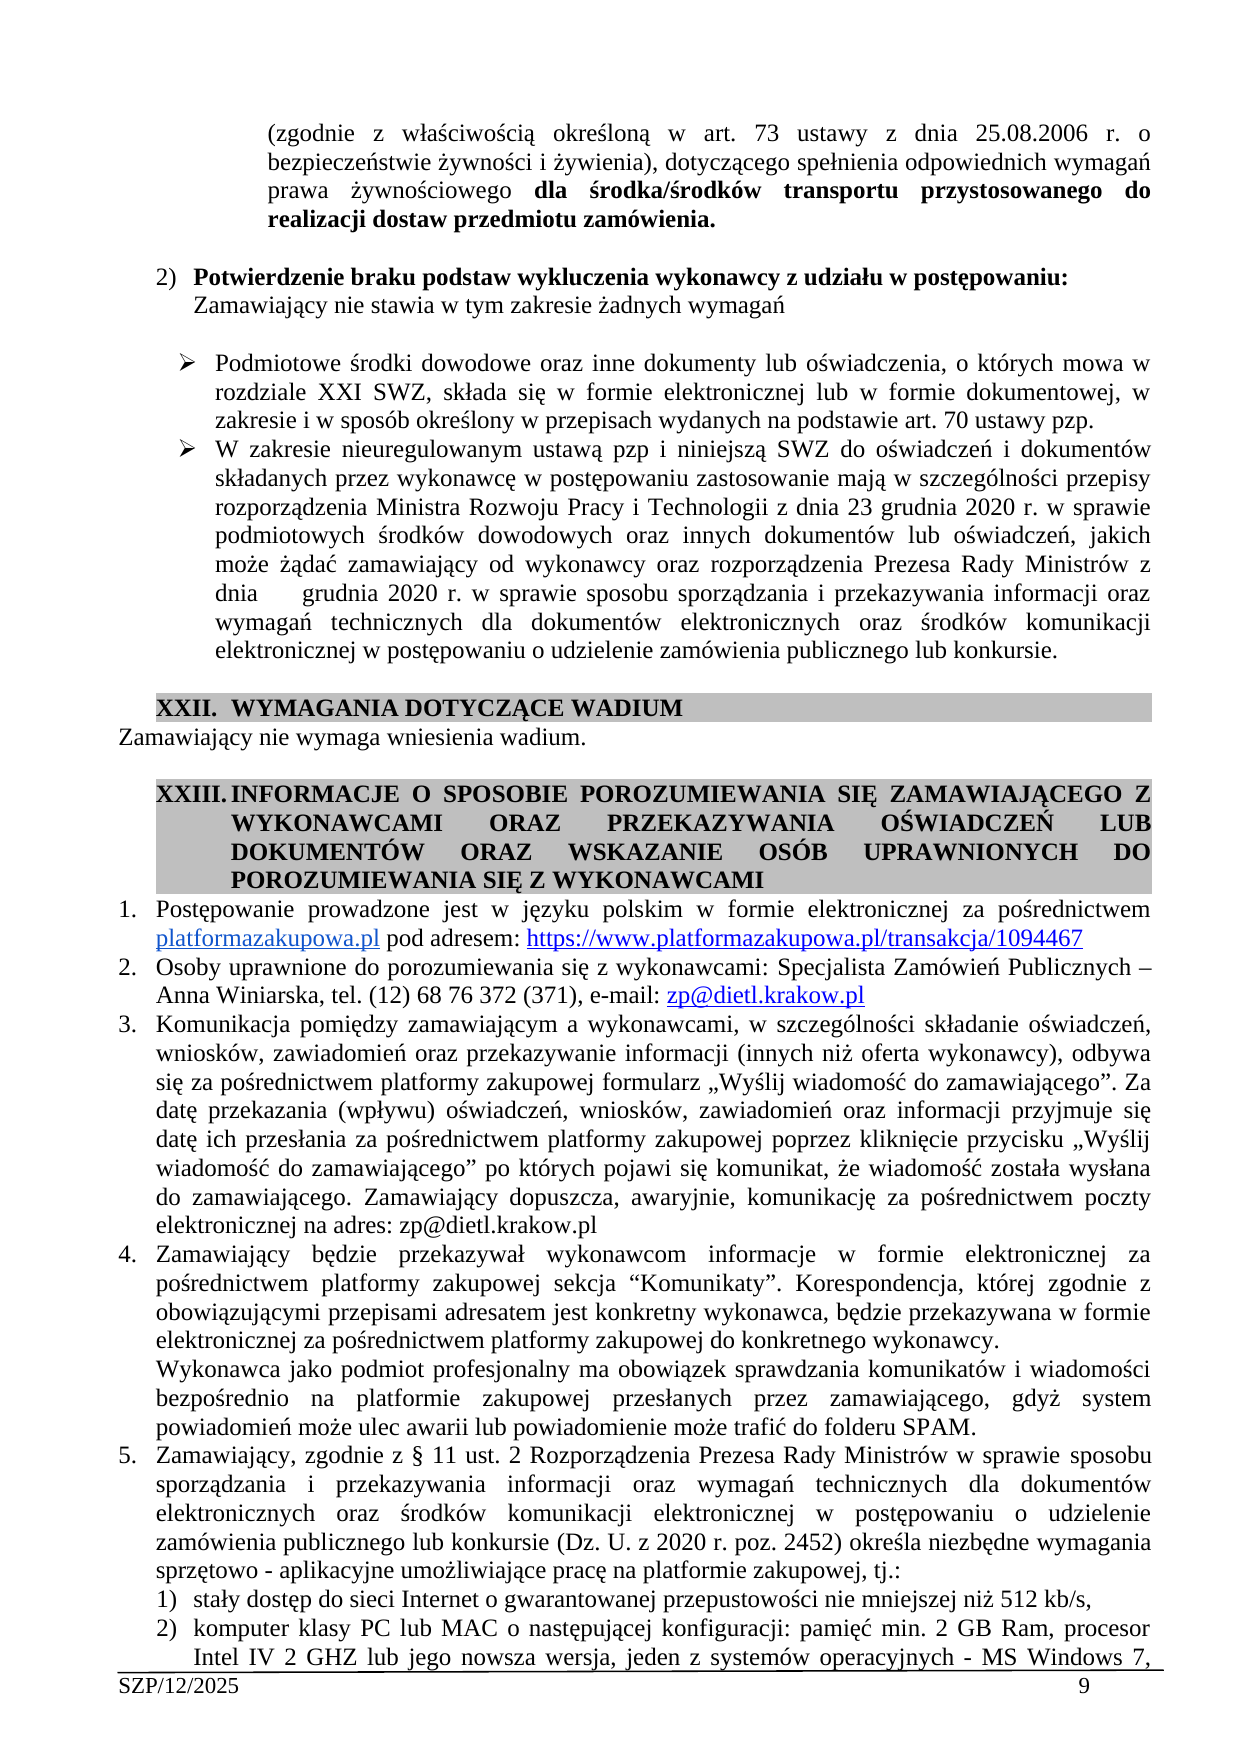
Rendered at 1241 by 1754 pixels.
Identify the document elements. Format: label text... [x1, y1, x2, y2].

text Zamawiający nie stawia w tym zakresie żadnych wymagań [193, 291, 1152, 319]
text Wykonawca jako podmiot profesjonalny ma obowiązek sprawdzania komunikatów i wiadomości bezpośrednio na platformie zakupowej przesłanych przez zamawiającego, gdyż system powiadomień może ulec awarii lub powiadomienie może trafić do folderu SPAM. [156, 1354, 1152, 1441]
list Postępowanie prowadzone jest w języku polskim w formie elektronicznej za pośrednictwem platformazakupowa.pl pod adresem: https://www.platformazakupowa.pl/transakcja/1094467 [118, 894, 1152, 952]
list stały dostęp do sieci Internet o gwarantowanej przepustowości nie mniejszej niż 512 kb/s, [156, 1584, 1152, 1613]
list Zamawiający będzie przekazywał wykonawcom informacje w formie elektronicznej za pośrednictwem platformy zakupowej sekcja “Komunikaty”. Korespondencja, której zgodnie z obowiązującymi przepisami adresatem jest konkretny wykonawca, będzie przekazywana w formie elektronicznej za pośrednictwem platformy zakupowej do konkretnego wykonawcy. [118, 1239, 1152, 1354]
list WYMAGANIA DOTYCZĄCE WADIUM [156, 693, 1152, 722]
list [156, 1613, 1152, 1671]
list W zakresie nieuregulowanym ustawą pzp i niniejszą SWZ do oświadczeń i dokumentów składanych przez wykonawcę w postępowaniu zastosowanie mają w szczególności przepisy rozporządzenia Ministra Rozwoju Pracy i Technologii z dnia 23 grudnia 2020 r. w sprawie podmiotowych środków dowodowych oraz innych dokumentów lub oświadczeń, jakich może żądać zamawiający od wykonawcy oraz rozporządzenia Prezesa Rady Ministrów z dnia grudnia 2020 r. w sprawie sposobu sporządzania i przekazywania informacji oraz wymagań technicznych dla dokumentów elektronicznych oraz środków komunikacji elektronicznej w postępowaniu o udzielenie zamówienia publicznego lub konkursie. [177, 434, 1152, 664]
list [230, 118, 1152, 233]
list Osoby uprawnione do porozumiewania się z wykonawcami: Specjalista Zamówień Publicznych – Anna Winiarska, tel. (12) 68 76 372 (371), e-mail: zp@dietl.krakow.pl [118, 952, 1152, 1009]
list Potwierdzenie braku podstaw wykluczenia wykonawcy z udziału w postępowaniu: [156, 262, 1152, 291]
list Zamawiający, zgodnie z § 11 ust. 2 Rozporządzenia Prezesa Rady Ministrów w sprawie sposobu sporządzania i przekazywania informacji oraz wymagań technicznych dla dokumentów elektronicznych oraz środków komunikacji elektronicznej w postępowaniu o udzielenie zamówienia publicznego lub konkursie (Dz. U. z 2020 r. poz. 2452) określa niezbędne wymagania sprzętowo - aplikacyjne umożliwiające pracę na platformie zakupowej, tj.: [118, 1441, 1152, 1584]
text Zamawiający nie wymaga wniesienia wadium. [118, 722, 1152, 751]
list Podmiotowe środki dowodowe oraz inne dokumenty lub oświadczenia, o których mowa w rozdziale XXI SWZ, składa się w formie elektronicznej lub w formie dokumentowej, w zakresie i w sposób określony w przepisach wydanych na podstawie art. 70 ustawy pzp. [177, 348, 1152, 434]
list INFORMACJE O SPOSOBIE POROZUMIEWANIA SIĘ ZAMAWIAJĄCEGO Z WYKONAWCAMI ORAZ PRZEKAZYWANIA OŚWIADCZEŃ LUB DOKUMENTÓW ORAZ WSKAZANIE OSÓB UPRAWNIONYCH DO POROZUMIEWANIA SIĘ Z WYKONAWCAMI [156, 779, 1152, 894]
list Komunikacja pomiędzy zamawiającym a wykonawcami, w szczególności składanie oświadczeń, wniosków, zawiadomień oraz przekazywanie informacji (innych niż oferta wykonawcy), odbywa się za pośrednictwem platformy zakupowej formularz „Wyślij wiadomość do zamawiającego”. Za datę przekazania (wpływu) oświadczeń, wniosków, zawiadomień oraz informacji przyjmuje się datę ich przesłania za pośrednictwem platformy zakupowej poprzez kliknięcie przycisku „Wyślij wiadomość do zamawiającego” po których pojawi się komunikat, że wiadomość została wysłana do zamawiającego. Zamawiający dopuszcza, awaryjnie, komunikację za pośrednictwem poczty elektronicznej na adres: zp@dietl.krakow.pl [118, 1009, 1152, 1239]
